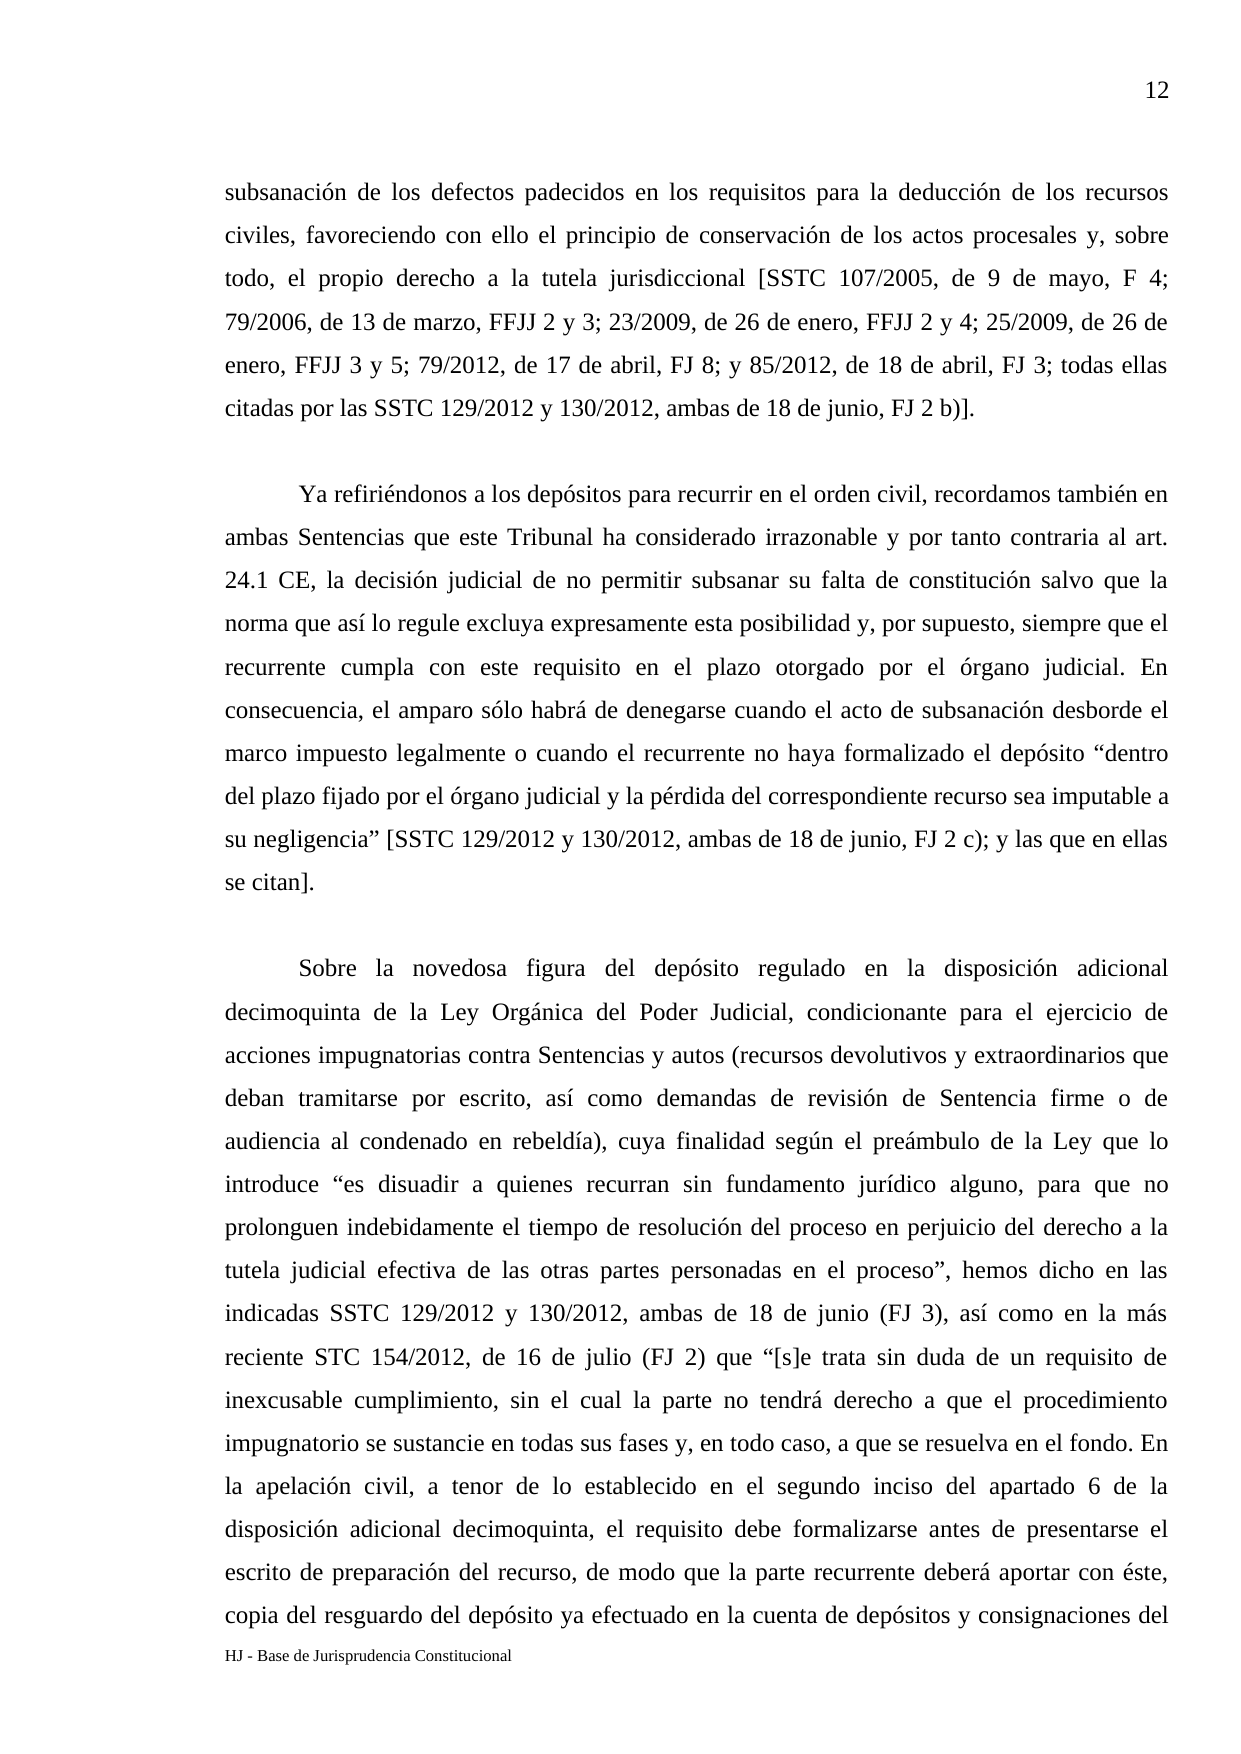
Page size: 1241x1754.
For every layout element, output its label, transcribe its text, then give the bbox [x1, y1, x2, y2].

text Ya refiriéndonos a los depósitos para recurrir en el orden civil, recordamos también en ambas Sentencias que este Tribunal ha considerado irrazonable y por tanto contraria al art. 24.1 CE, la decisión judicial de no permitir subsanar su falta de constitución salvo que la norma que así lo regule excluya expresamente esta posibilidad y, por supuesto, siempre que el recurrente cumpla con este requisito en el plazo otorgado por el órgano judicial. En consecuencia, el amparo sólo habrá de denegarse cuando el acto de subsanación desborde el marco impuesto legalmente o cuando el recurrente no haya formalizado el depósito “dentro del plazo fijado por el órgano judicial y la pérdida del correspondiente recurso sea imputable a su negligencia” [SSTC 129/2012 y 130/2012, ambas de 18 de junio, FJ 2 c); y las que en ellas se citan]. [224, 479, 1169, 896]
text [224, 953, 1169, 1629]
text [224, 177, 1169, 422]
